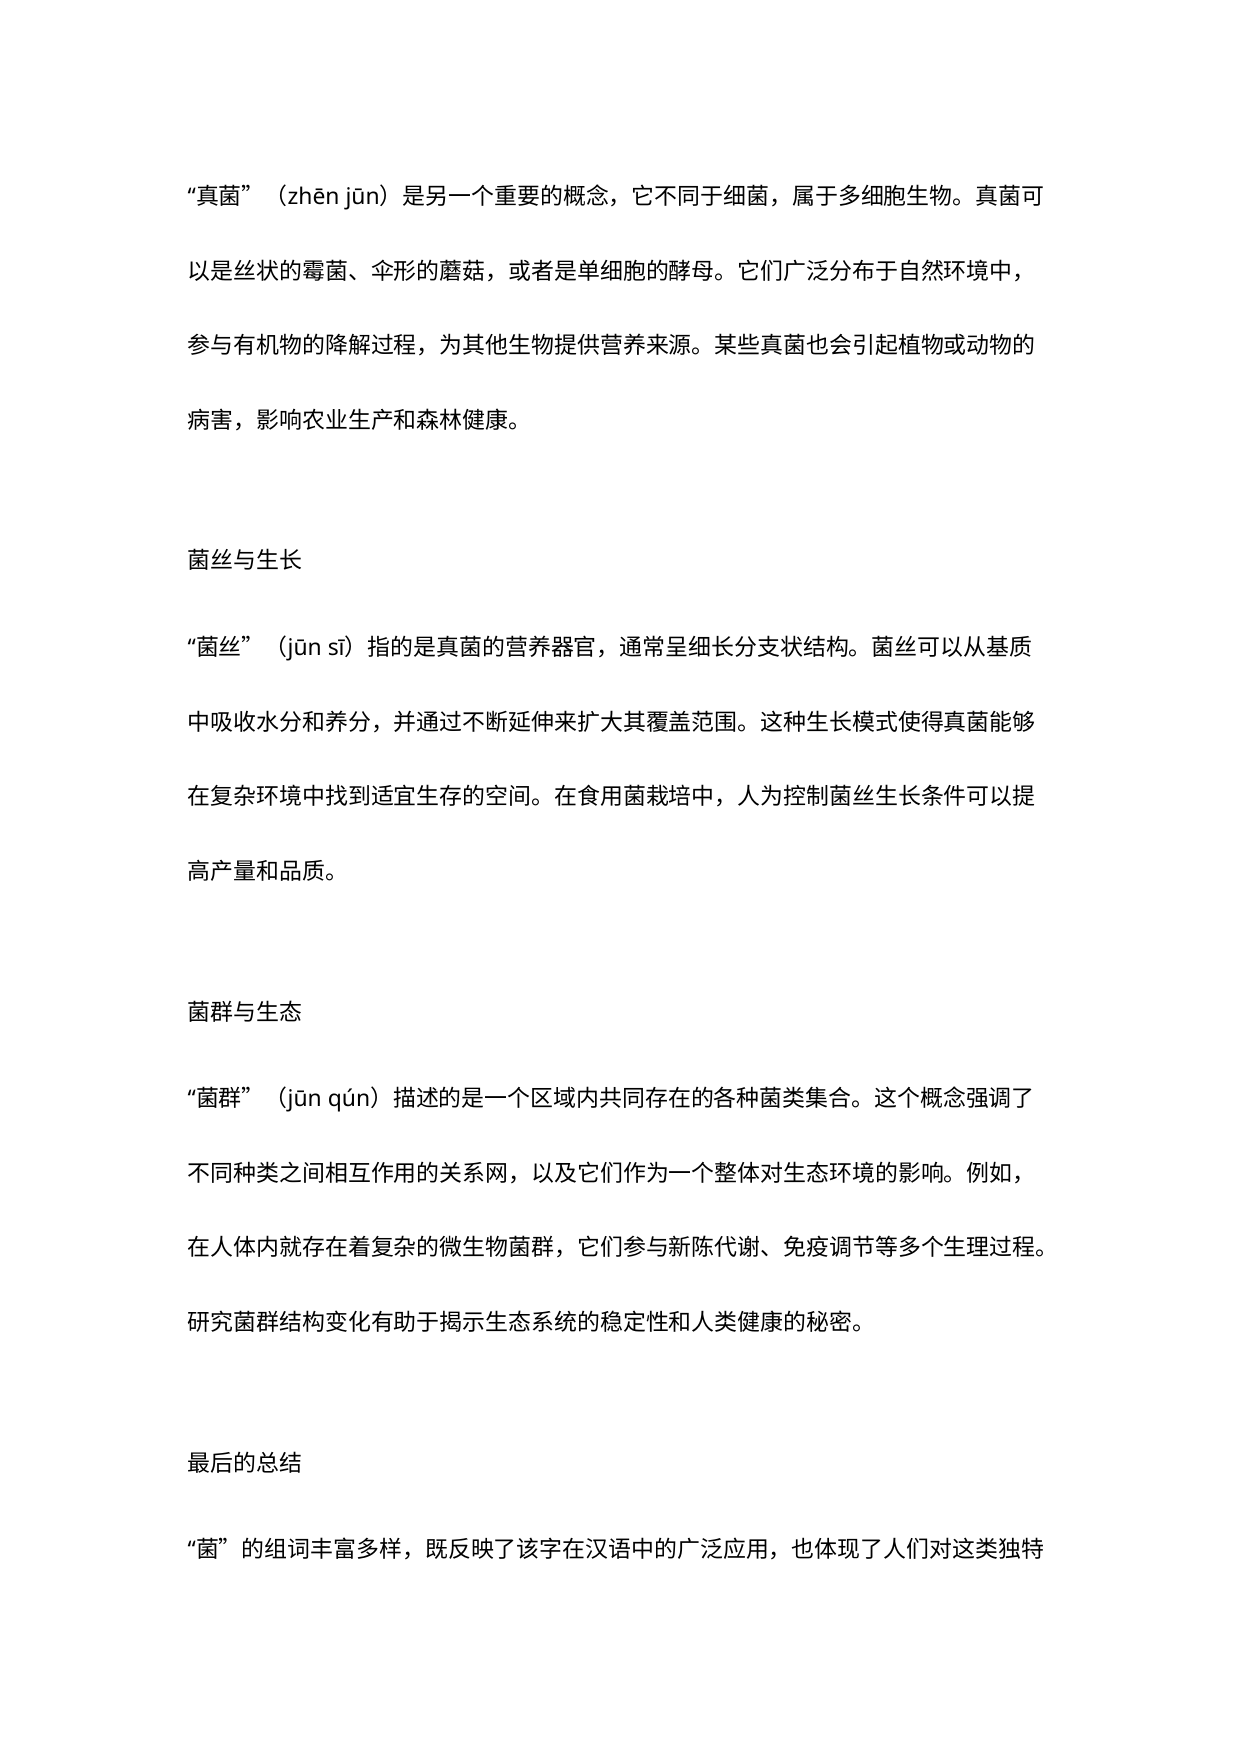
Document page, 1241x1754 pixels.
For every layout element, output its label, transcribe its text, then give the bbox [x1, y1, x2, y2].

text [187, 1515, 1053, 1580]
text 最后的总结 [187, 1428, 1053, 1493]
text “菌群”（jūn qún）描述的是一个区域内共同存在的各种菌类集合。这个概念强调了不同种类之间相互作用的关系网，以及它们作为一个整体对生态环境的影响。例如，在人体内就存在着复杂的微生物菌群，它们参与新陈代谢、免疫调节等多个生理过程。研究菌群结构变化有助于揭示生态系统的稳定性和人类健康的秘密。 [187, 1064, 1053, 1353]
text “真菌”（zhēn jūn）是另一个重要的概念，它不同于细菌，属于多细胞生物。真菌可以是丝状的霉菌、伞形的蘑菇，或者是单细胞的酵母。它们广泛分布于自然环境中，参与有机物的降解过程，为其他生物提供营养来源。某些真菌也会引起植物或动物的病害，影响农业生产和森林健康。 [187, 162, 1053, 451]
text “菌丝”（jūn sī）指的是真菌的营养器官，通常呈细长分支状结构。菌丝可以从基质中吸收水分和养分，并通过不断延伸来扩大其覆盖范围。这种生长模式使得真菌能够在复杂环境中找到适宜生存的空间。在食用菌栽培中，人为控制菌丝生长条件可以提高产量和品质。 [187, 613, 1053, 902]
text 菌群与生态 [187, 977, 1053, 1042]
text 菌丝与生长 [187, 526, 1053, 591]
